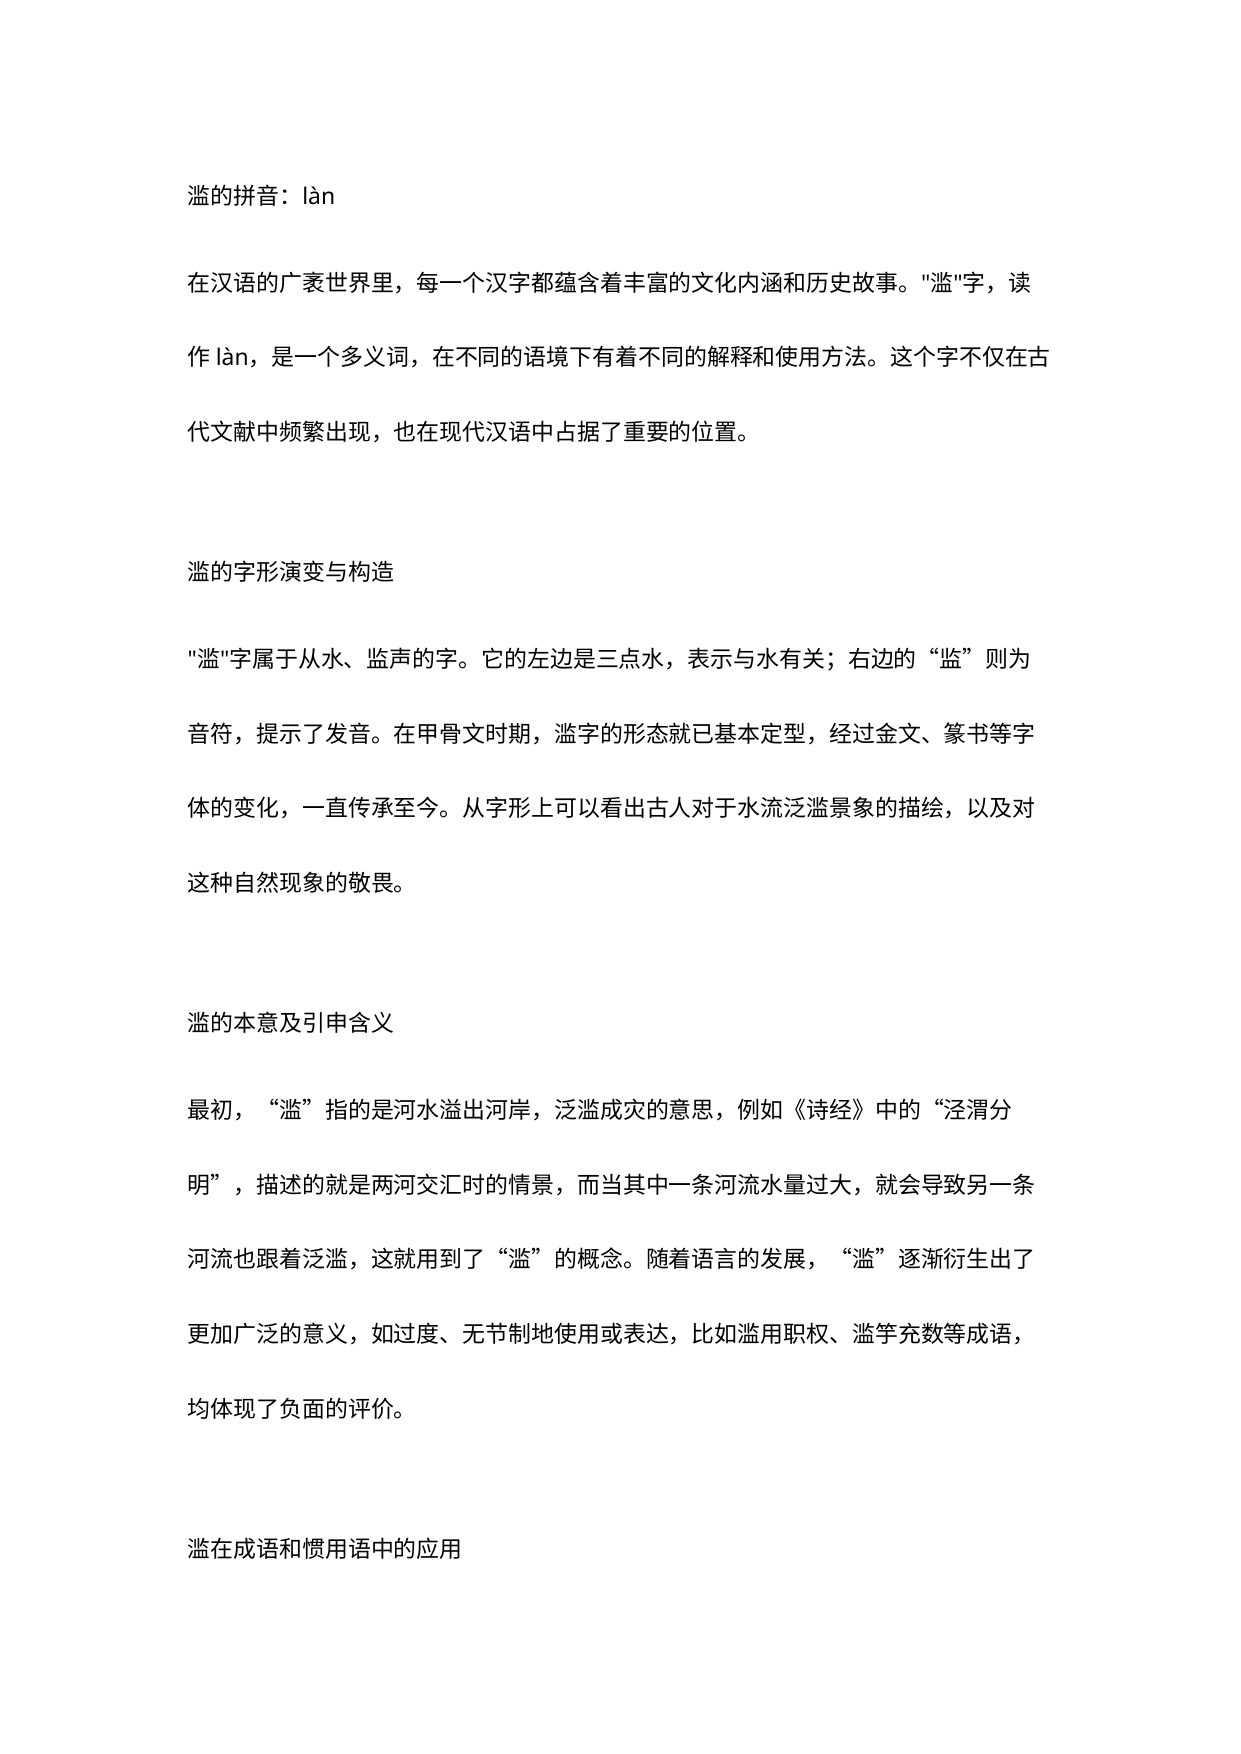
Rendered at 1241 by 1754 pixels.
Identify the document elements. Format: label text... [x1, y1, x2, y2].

text 滥在成语和惯用语中的应用 [187, 1515, 1053, 1580]
text 滥的本意及引申含义 [187, 989, 1053, 1054]
text 在汉语的广袤世界里，每一个汉字都蕴含着丰富的文化内涵和历史故事。"滥"字，读作 làn，是一个多义词，在不同的语境下有着不同的解释和使用方法。这个字不仅在古代文献中频繁出现，也在现代汉语中占据了重要的位置。 [187, 249, 1053, 463]
text 最初，“滥”指的是河水溢出河岸，泛滥成灾的意思，例如《诗经》中的“泾渭分明”，描述的就是两河交汇时的情景，而当其中一条河流水量过大，就会导致另一条河流也跟着泛滥，这就用到了“滥”的概念。随着语言的发展，“滥”逐渐衍生出了更加广泛的意义，如过度、无节制地使用或表达，比如滥用职权、滥竽充数等成语，均体现了负面的评价。 [187, 1076, 1053, 1440]
text 滥的拼音：làn [187, 162, 1053, 227]
text 滥的字形演变与构造 [187, 538, 1053, 603]
text "滥"字属于从水、监声的字。它的左边是三点水，表示与水有关；右边的“监”则为音符，提示了发音。在甲骨文时期，滥字的形态就已基本定型，经过金文、篆书等字体的变化，一直传承至今。从字形上可以看出古人对于水流泛滥景象的描绘，以及对这种自然现象的敬畏。 [187, 625, 1053, 914]
